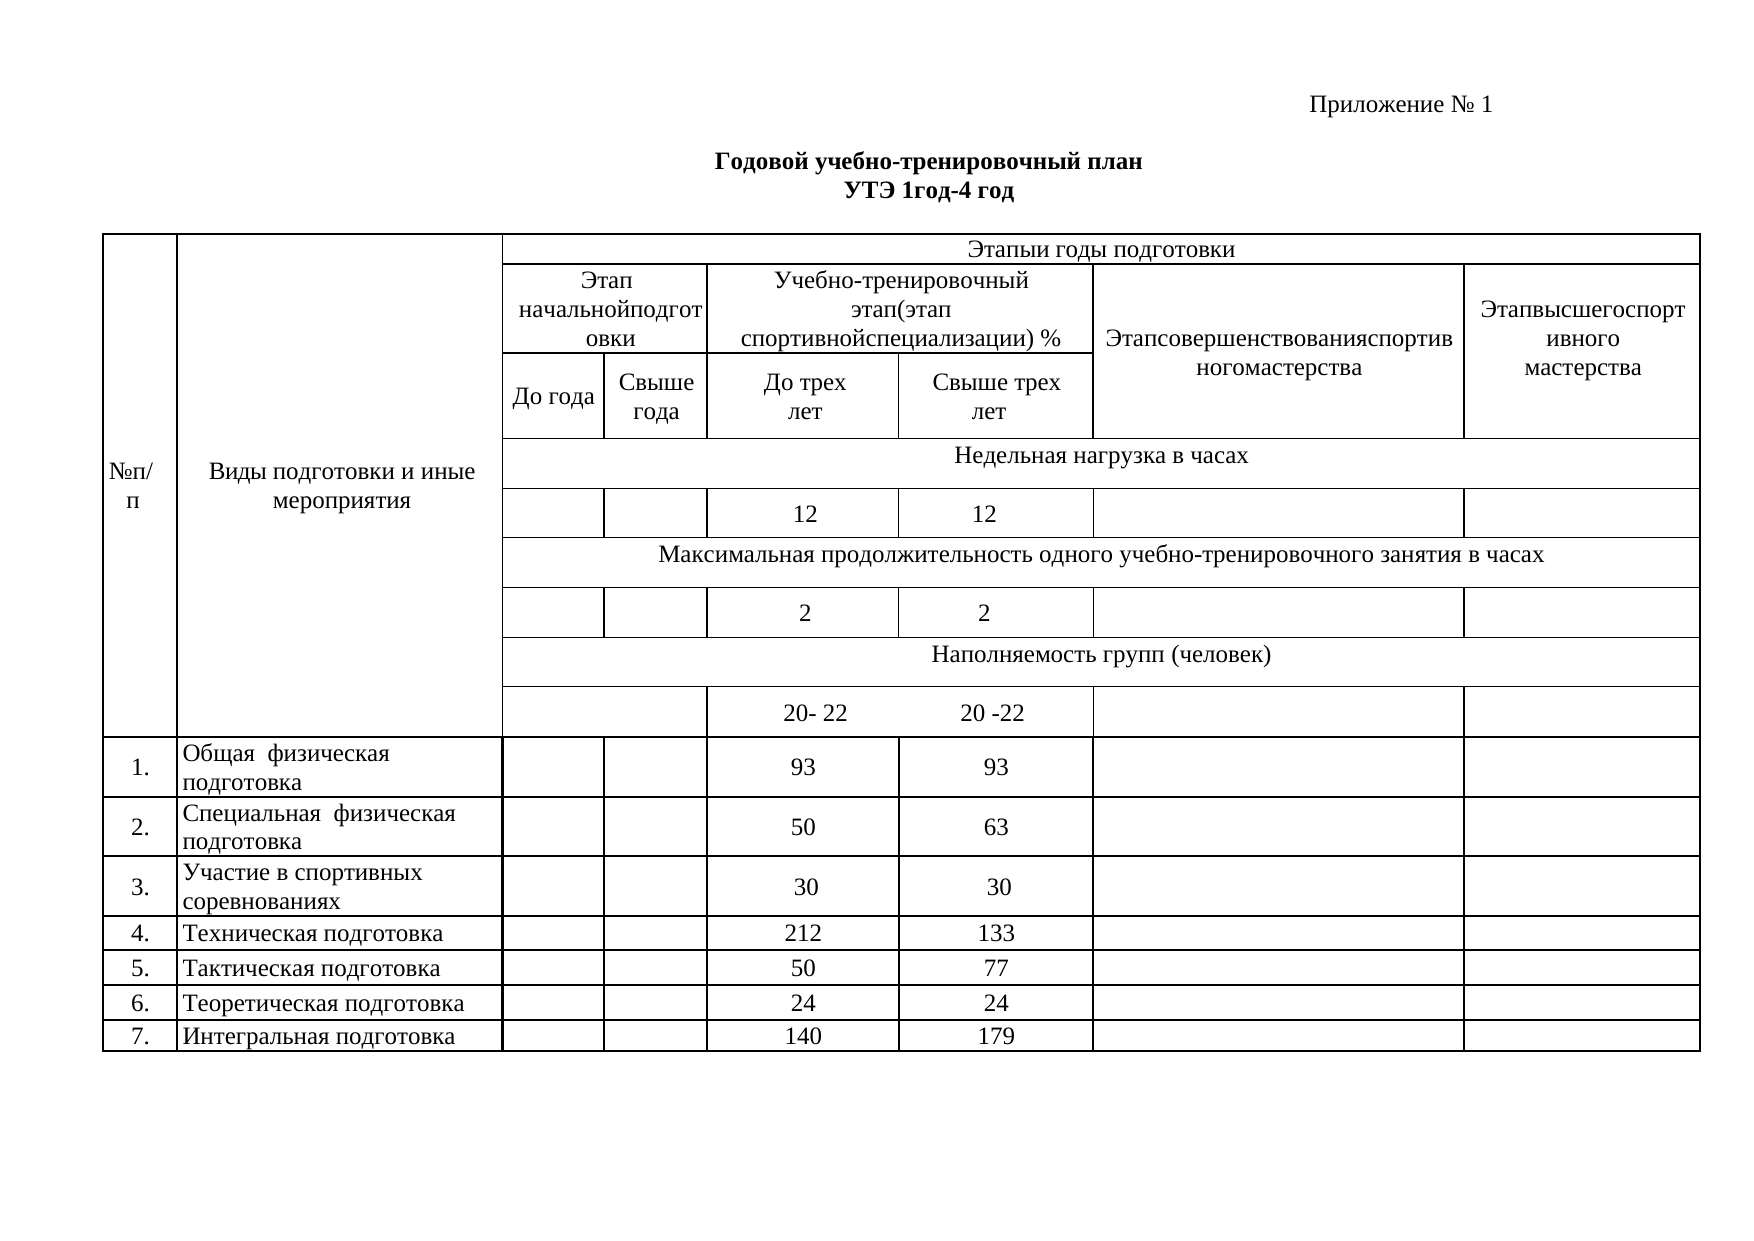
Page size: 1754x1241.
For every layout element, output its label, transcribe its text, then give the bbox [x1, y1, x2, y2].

table_cell Интегральная подготовка [178, 1021, 501, 1050]
table_cell 20- 22 20 -22 [708, 687, 1093, 736]
table_cell До трех лет [708, 354, 898, 438]
table_cell [1094, 857, 1463, 915]
table_cell 30 [708, 857, 898, 915]
table_cell 24 [900, 986, 1092, 1019]
table_cell [605, 1021, 706, 1050]
table_cell 93 [900, 738, 1092, 796]
table_cell 7. [104, 1021, 176, 1050]
table_cell Этапсовершенствованияспортивногомастерства [1094, 265, 1463, 438]
table_cell [1465, 1021, 1699, 1050]
table_cell Максимальная продолжительность одного учебно-тренировочного занятия в часах [503, 538, 1699, 587]
table_cell 24 [708, 986, 898, 1019]
table_cell [1465, 917, 1699, 949]
table_cell 2 [899, 588, 1093, 637]
table_cell [605, 917, 706, 949]
table_cell 2. [104, 798, 176, 855]
table_cell 3. [104, 857, 176, 915]
table_cell [504, 857, 603, 915]
table_cell [1465, 857, 1699, 915]
table_cell Свыше трех лет [899, 354, 1092, 438]
table_cell Этап начальнойподготовки [503, 265, 706, 352]
table_cell Участие в спортивных соревнованиях [178, 857, 501, 915]
table_cell 93 [708, 738, 898, 796]
table_cell Учебно-тренировочный этап(этап спортивнойспециализации) % [708, 265, 1092, 352]
table_cell [504, 917, 603, 949]
table_cell Наполняемость групп (человек) [503, 638, 1699, 686]
table_header №п/п [104, 235, 176, 736]
table_cell [504, 798, 603, 855]
table_cell [1094, 588, 1463, 637]
table_cell 1. [104, 738, 176, 796]
table_cell [605, 588, 706, 637]
table_cell [1465, 738, 1699, 796]
table_cell [503, 588, 603, 637]
table_cell [1094, 738, 1463, 796]
table_cell До года [503, 354, 603, 438]
table_header Виды подготовки и иные мероприятия [178, 235, 502, 736]
table_cell [504, 951, 603, 983]
table_cell [605, 798, 706, 855]
table_cell [1465, 588, 1699, 637]
table_cell [1465, 489, 1699, 537]
table_cell [1094, 489, 1463, 537]
table_cell 212 [708, 917, 898, 949]
table_header Этапыи годы подготовки [503, 235, 1699, 263]
table_cell Специальная физическая подготовка [178, 798, 501, 855]
table_cell 12 [899, 489, 1093, 537]
table_cell [1094, 917, 1463, 949]
text УТЭ 1год-4 год [118, 175, 1665, 204]
table_cell [1094, 986, 1463, 1019]
table_cell Техническая подготовка [178, 917, 501, 949]
table_cell [1094, 687, 1463, 736]
table_cell 50 [708, 798, 898, 855]
table_cell 140 [708, 1021, 898, 1050]
table_cell 12 [708, 489, 898, 537]
table_cell [504, 986, 603, 1019]
table_cell 6. [104, 986, 176, 1019]
table_cell [605, 857, 706, 915]
table_cell [504, 1021, 603, 1050]
table_cell 2 [708, 588, 898, 637]
table_cell [605, 489, 706, 537]
table_cell 30 [900, 857, 1092, 915]
table_cell Недельная нагрузка в часах [503, 439, 1699, 487]
table_cell Тактическая подготовка [178, 951, 501, 983]
table_cell 63 [900, 798, 1092, 855]
table_cell Общая физическая подготовка [178, 738, 501, 796]
table_cell [605, 951, 706, 983]
table_cell [503, 687, 706, 736]
table_cell [1465, 687, 1699, 736]
table_cell [605, 738, 706, 796]
table_cell [503, 489, 603, 537]
table_cell [605, 986, 706, 1019]
table_cell [504, 738, 603, 796]
table_cell 5. [104, 951, 176, 983]
table_cell [1465, 798, 1699, 855]
table_cell [1094, 951, 1463, 983]
table_cell 50 [708, 951, 898, 983]
text Годовой учебно-тренировочный план [118, 146, 1665, 175]
list Приложение № 1 [1167, 89, 1636, 117]
table_cell [1465, 986, 1699, 1019]
table_cell Этапвысшегоспортивного мастерства [1465, 265, 1699, 438]
table_cell [1094, 798, 1463, 855]
table_cell Теоретическая подготовка [178, 986, 501, 1019]
table_cell [1094, 1021, 1463, 1050]
table_cell [1465, 951, 1699, 983]
table_cell 77 [900, 951, 1092, 983]
table_cell 4. [104, 917, 176, 949]
table_cell Свыше года [605, 354, 706, 438]
table_cell 133 [900, 917, 1092, 949]
table_cell 179 [900, 1021, 1092, 1050]
